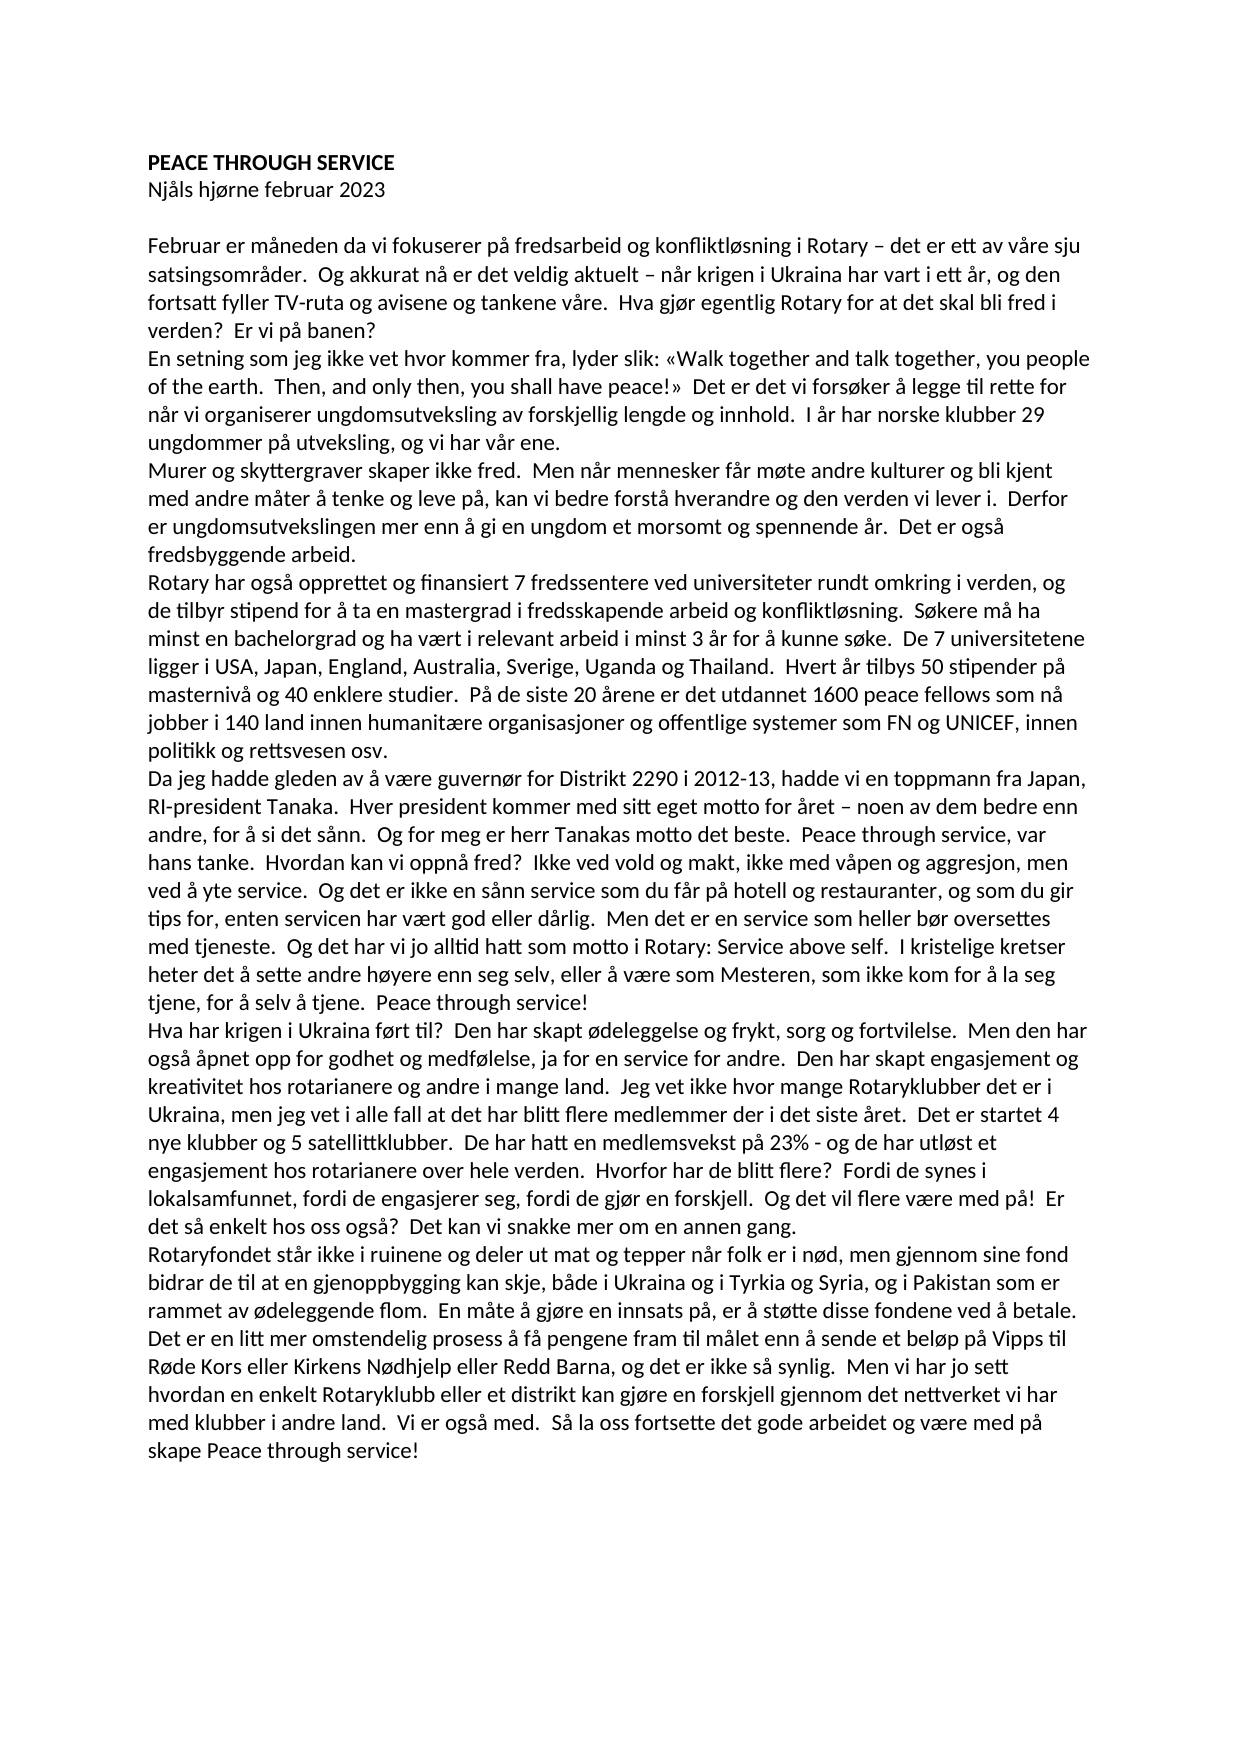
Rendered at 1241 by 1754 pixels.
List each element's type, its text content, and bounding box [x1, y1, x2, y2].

text Hva har krigen i Ukraina ført til? Den har skapt ødeleggelse og frykt, sorg og fortvilelse. Men den har også åpnet opp for godhet og medfølelse, ja for en service for andre. Den har skapt engasjement og kreativitet hos rotarianere og andre i mange land. Jeg vet ikke hvor mange Rotaryklubber det er i Ukraina, men jeg vet i alle fall at det har blitt flere medlemmer der i det siste året. Det er startet 4 nye klubber og 5 satellittklubber. De har hatt en medlemsvekst på 23% - og de har utløst et engasjement hos rotarianere over hele verden. Hvorfor har de blitt flere? Fordi de synes i lokalsamfunnet, fordi de engasjerer seg, fordi de gjør en forskjell. Og det vil flere være med på! Er det så enkelt hos oss også? Det kan vi snakke mer om en annen gang. [148, 1016, 1093, 1240]
text Februar er måneden da vi fokuserer på fredsarbeid og konfliktløsning i Rotary – det er ett av våre sju satsingsområder. Og akkurat nå er det veldig aktuelt – når krigen i Ukraina har vart i ett år, og den fortsatt fyller TV-ruta og avisene og tankene våre. Hva gjør egentlig Rotary for at det skal bli fred i verden? Er vi på banen? [148, 232, 1093, 344]
text Njåls hjørne februar 2023 [148, 176, 1093, 204]
text Rotary har også opprettet og finansiert 7 fredssentere ved universiteter rundt omkring i verden, og de tilbyr stipend for å ta en mastergrad i fredsskapende arbeid og konfliktløsning. Søkere må ha minst en bachelorgrad og ha vært i relevant arbeid i minst 3 år for å kunne søke. De 7 universitetene ligger i USA, Japan, England, Australia, Sverige, Uganda og Thailand. Hvert år tilbys 50 stipender på masternivå og 40 enklere studier. På de siste 20 årene er det utdannet 1600 peace fellows som nå jobber i 140 land innen humanitære organisasjoner og offentlige systemer som FN og UNICEF, innen politikk og rettsvesen osv. [148, 568, 1093, 764]
text PEACE THROUGH SERVICE [148, 148, 1093, 176]
text Rotaryfondet står ikke i ruinene og deler ut mat og tepper når folk er i nød, men gjennom sine fond bidrar de til at en gjenoppbygging kan skje, både i Ukraina og i Tyrkia og Syria, og i Pakistan som er rammet av ødeleggende flom. En måte å gjøre en innsats på, er å støtte disse fondene ved å betale. Det er en litt mer omstendelig prosess å få pengene fram til målet enn å sende et beløp på Vipps til Røde Kors eller Kirkens Nødhjelp eller Redd Barna, og det er ikke så synlig. Men vi har jo sett hvordan en enkelt Rotaryklubb eller et distrikt kan gjøre en forskjell gjennom det nettverket vi har med klubber i andre land. Vi er også med. Så la oss fortsette det gode arbeidet og være med på skape Peace through service! [148, 1240, 1093, 1464]
text Da jeg hadde gleden av å være guvernør for Distrikt 2290 i 2012-13, hadde vi en toppmann fra Japan, RI-president Tanaka. Hver president kommer med sitt eget motto for året – noen av dem bedre enn andre, for å si det sånn. Og for meg er herr Tanakas motto det beste. Peace through service, var hans tanke. Hvordan kan vi oppnå fred? Ikke ved vold og makt, ikke med våpen og aggresjon, men ved å yte service. Og det er ikke en sånn service som du får på hotell og restauranter, og som du gir tips for, enten servicen har vært god eller dårlig. Men det er en service som heller bør oversettes med tjeneste. Og det har vi jo alltid hatt som motto i Rotary: Service above self. I kristelige kretser heter det å sette andre høyere enn seg selv, eller å være som Mesteren, som ikke kom for å la seg tjene, for å selv å tjene. Peace through service! [148, 764, 1093, 1016]
text En setning som jeg ikke vet hvor kommer fra, lyder slik: «Walk together and talk together, you people of the earth. Then, and only then, you shall have peace!» Det er det vi forsøker å legge til rette for når vi organiserer ungdomsutveksling av forskjellig lengde og innhold. I år har norske klubber 29 ungdommer på utveksling, og vi har vår ene. [148, 344, 1093, 456]
text Murer og skyttergraver skaper ikke fred. Men når mennesker får møte andre kulturer og bli kjent med andre måter å tenke og leve på, kan vi bedre forstå hverandre og den verden vi lever i. Derfor er ungdomsutvekslingen mer enn å gi en ungdom et morsomt og spennende år. Det er også fredsbyggende arbeid. [148, 456, 1093, 568]
